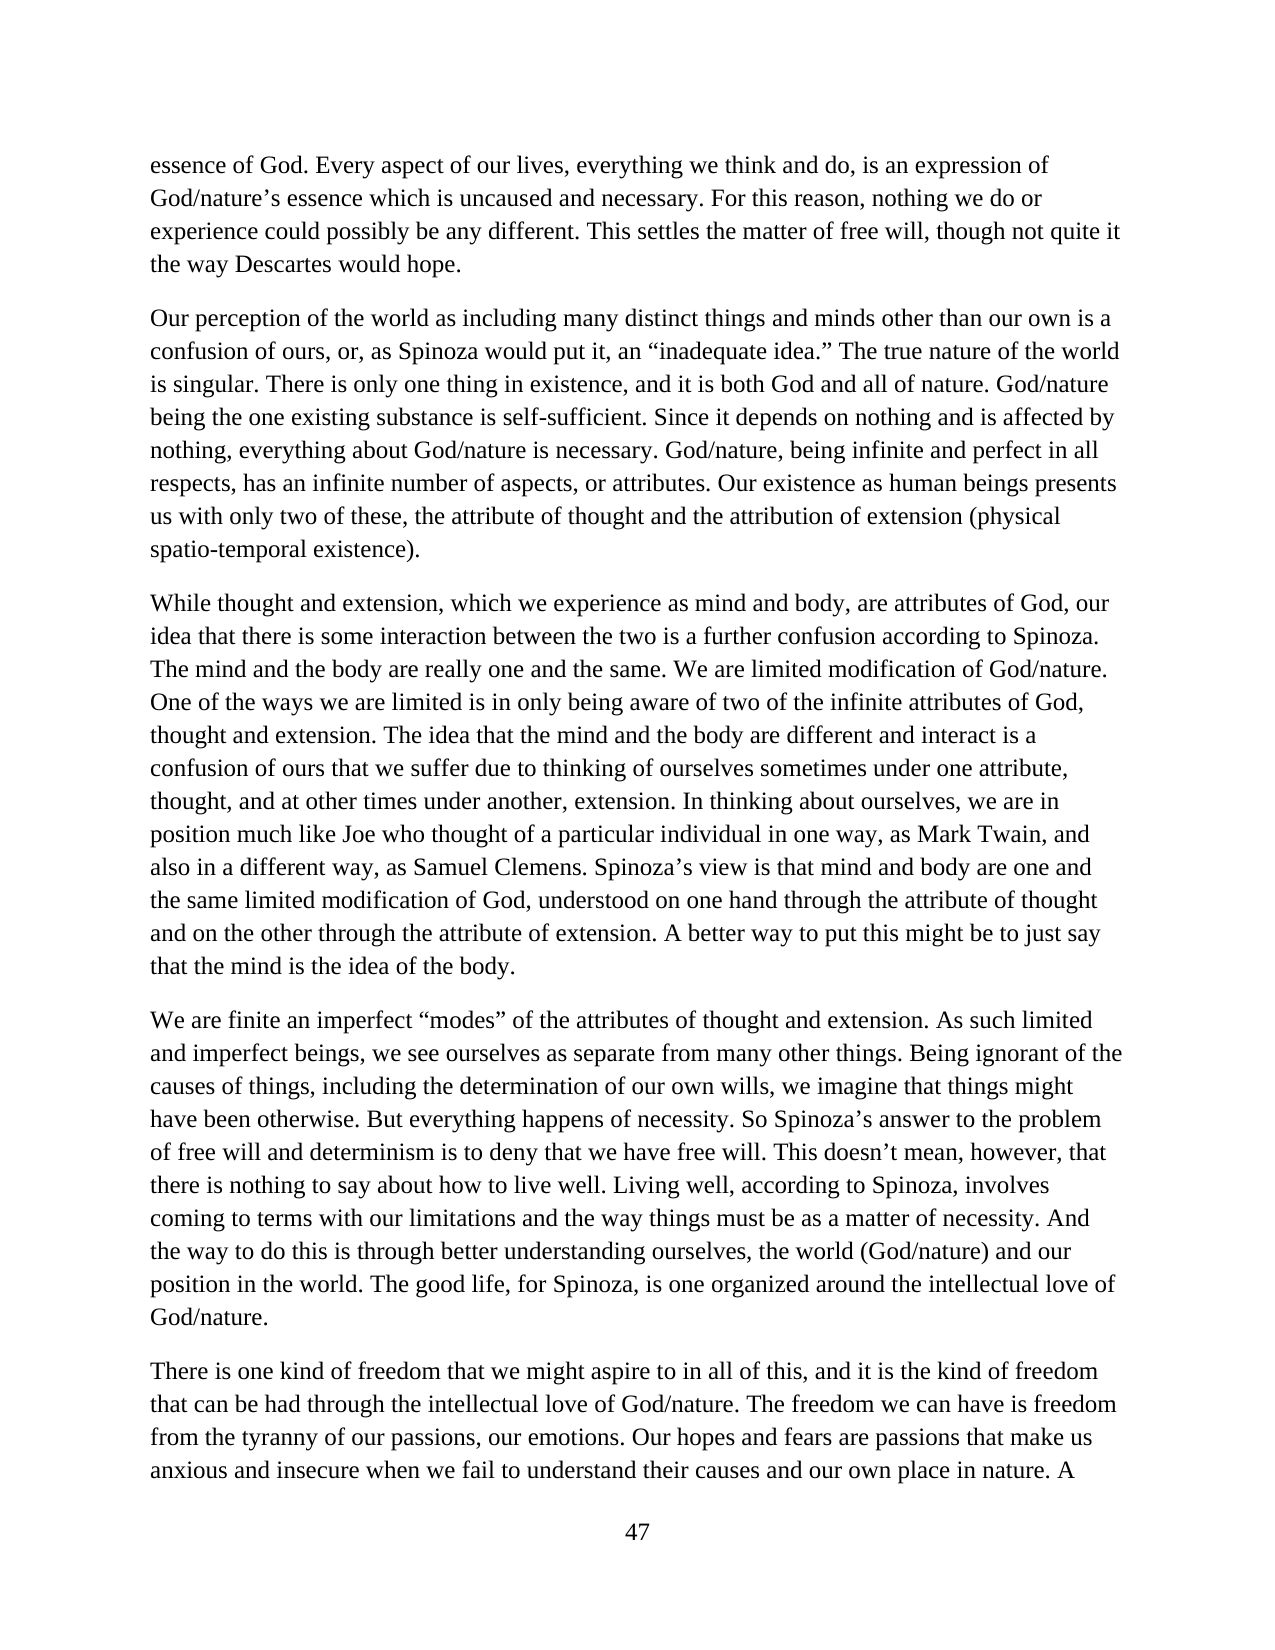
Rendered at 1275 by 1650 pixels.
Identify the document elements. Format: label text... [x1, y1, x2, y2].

text We are finite an imperfect “modes” of the attributes of thought and extension. As such limited and imperfect beings, we see ourselves as separate from many other things. Being ignorant of the causes of things, including the determination of our own wills, we imagine that things might have been otherwise. But everything happens of necessity. So Spinoza’s answer to the problem of free will and determinism is to deny that we have free will. This doesn’t mean, however, that there is nothing to say about how to live well. Living well, according to Spinoza, involves coming to terms with our limitations and the way things must be as a matter of necessity. And the way to do this is through better understanding ourselves, the world (God/nature) and our position in the world. The good life, for Spinoza, is one organized around the intellectual love of God/nature. [150, 1005, 1125, 1331]
text While thought and extension, which we experience as mind and body, are attributes of God, our idea that there is some interaction between the two is a further confusion according to Spinoza. The mind and the body are really one and the same. We are limited modification of God/nature. One of the ways we are limited is in only being aware of two of the infinite attributes of God, thought and extension. The idea that the mind and the body are different and interact is a confusion of ours that we suffer due to thinking of ourselves sometimes under one attribute, thought, and at other times under another, extension. In thinking about ourselves, we are in position much like Joe who thought of a particular individual in one way, as Mark Twain, and also in a different way, as Samuel Clemens. Spinoza’s view is that mind and body are one and the same limited modification of God, understood on one hand through the attribute of thought and on the other through the attribute of extension. A better way to put this might be to just say that the mind is the idea of the body. [150, 588, 1125, 980]
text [150, 1356, 1125, 1484]
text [150, 150, 1125, 278]
text Our perception of the world as including many distinct things and minds other than our own is a confusion of ours, or, as Spinoza would put it, an “inadequate idea.” The true nature of the world is singular. There is only one thing in existence, and it is both God and all of nature. God/nature being the one existing substance is self-sufficient. Since it depends on nothing and is affected by nothing, everything about God/nature is necessary. God/nature, being infinite and perfect in all respects, has an infinite number of aspects, or attributes. Our existence as human beings presents us with only two of these, the attribute of thought and the attribution of extension (physical spatio-temporal existence). [150, 303, 1125, 563]
